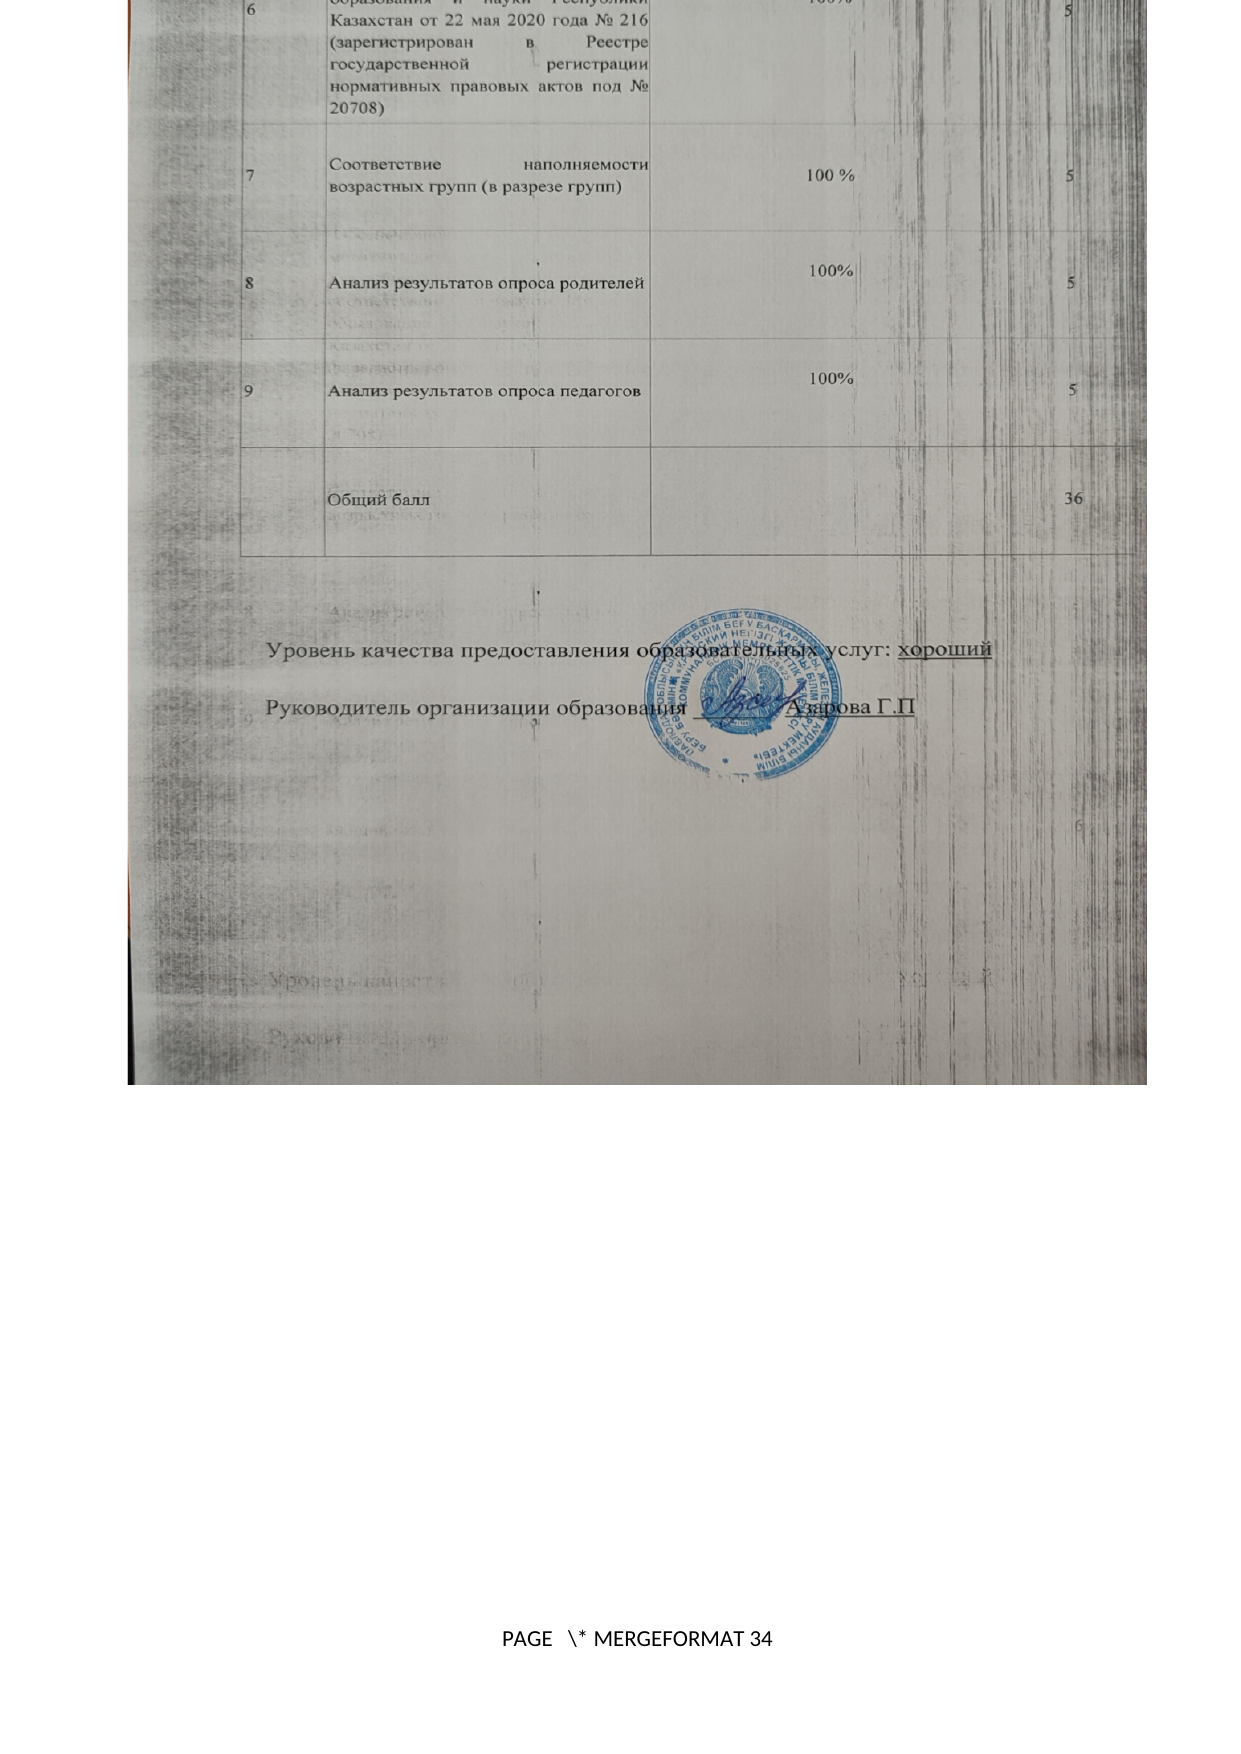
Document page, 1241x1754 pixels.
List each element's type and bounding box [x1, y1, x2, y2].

picture [129, 0, 1146, 1083]
